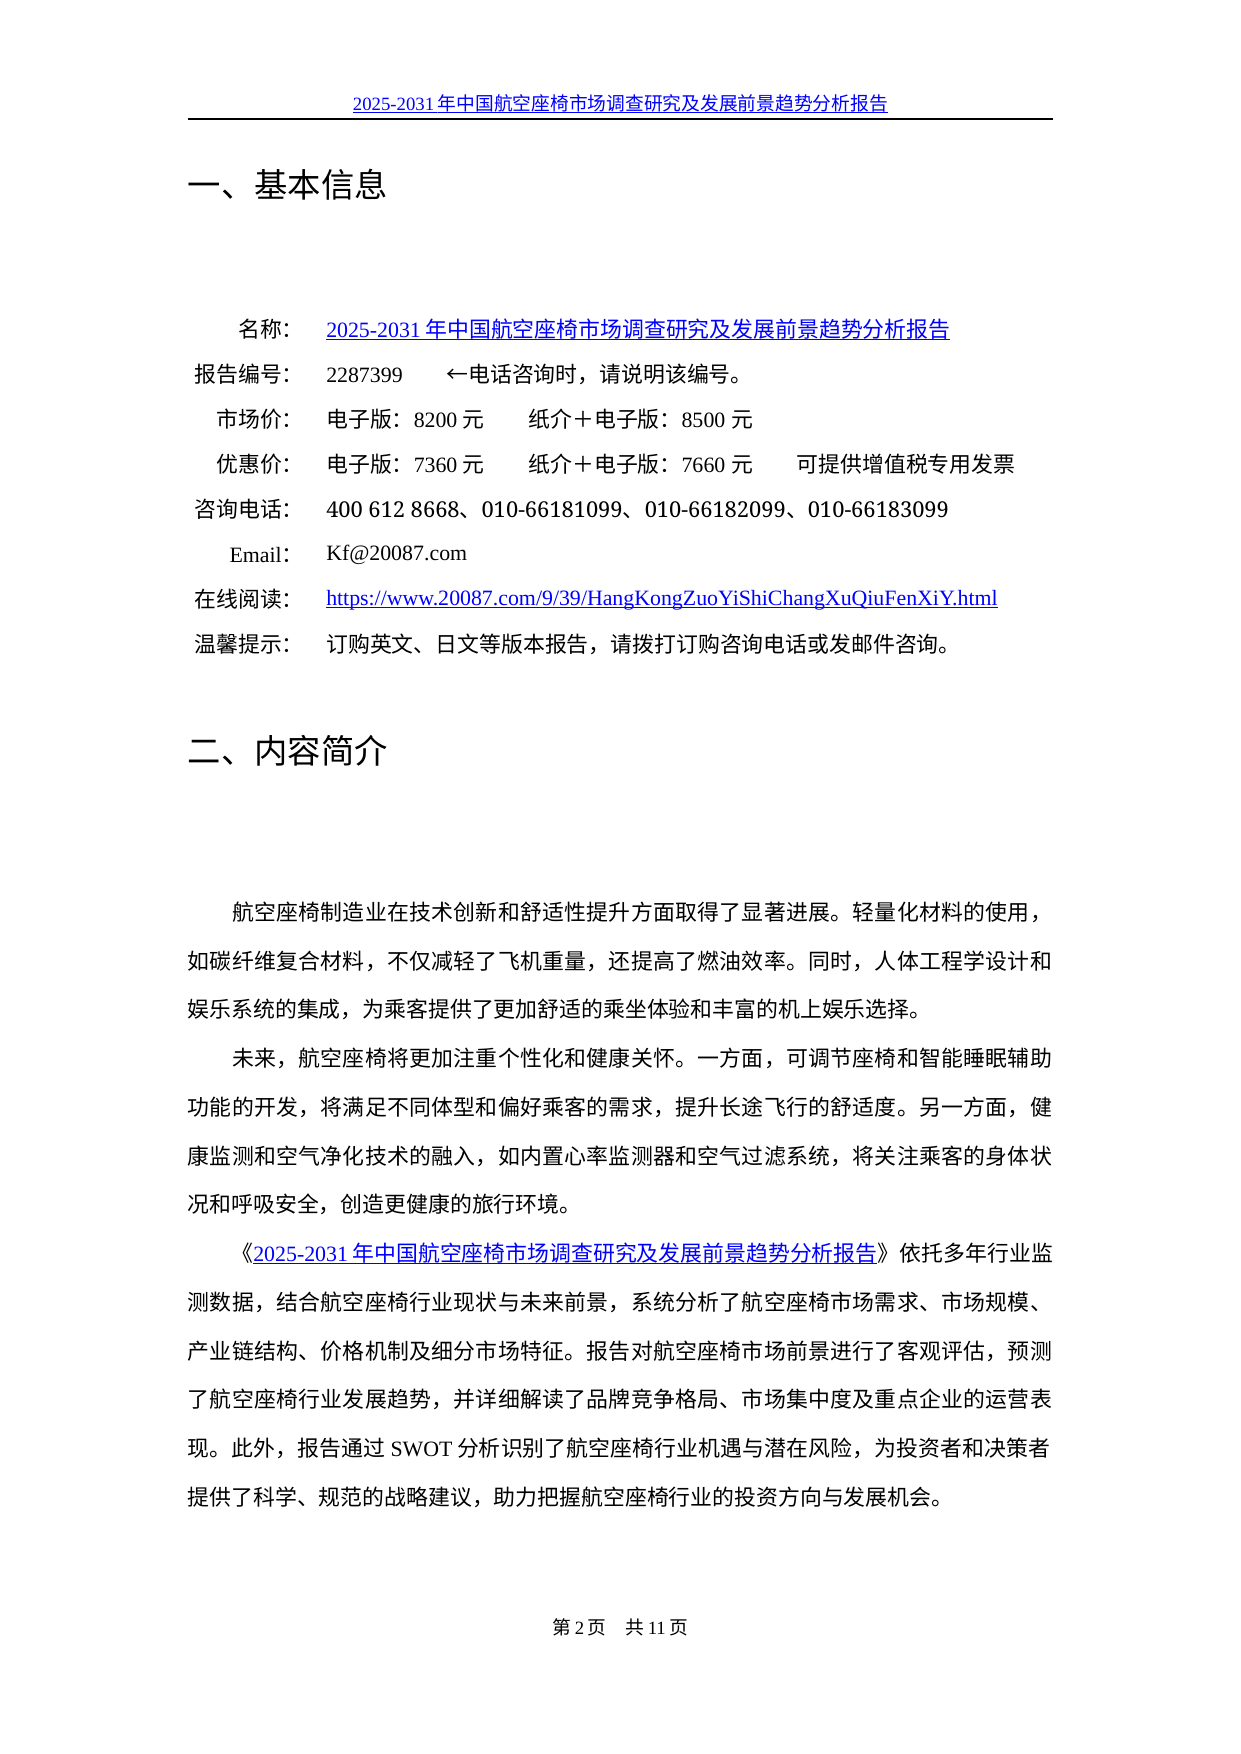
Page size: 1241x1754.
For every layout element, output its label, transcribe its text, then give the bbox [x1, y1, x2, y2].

table_cell 市场价： [167, 402, 315, 447]
table_cell 电子版：7360 元 纸介＋电子版：7660 元 可提供增值税专用发票 [315, 447, 1073, 492]
table_cell 在线阅读： [167, 582, 315, 627]
table_cell 优惠价： [167, 447, 315, 492]
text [187, 894, 1053, 1512]
table_cell 温馨提示： [167, 627, 315, 672]
table_cell 400 612 8668、010-66181099、010-66182099、010-66183099 [315, 492, 1073, 537]
table_cell 订购英文、日文等版本报告，请拨打订购咨询电话或发邮件咨询。 [315, 627, 1073, 672]
table_header 2025-2031年中国航空座椅市场调查研究及发展前景趋势分析报告 [315, 312, 1073, 357]
table_cell Email： [167, 537, 315, 582]
table_cell 电子版：8200 元 纸介＋电子版：8500 元 [315, 402, 1073, 447]
table_header 名称： [167, 312, 315, 357]
table_cell 咨询电话： [167, 492, 315, 537]
table_cell Kf@20087.com [315, 537, 1073, 582]
table_cell [315, 582, 1073, 627]
title 二、内容简介 [187, 717, 1053, 782]
title 一、基本信息 [187, 150, 1053, 215]
table_cell 报告编号： [167, 357, 315, 402]
table_cell 2287399 ←电话咨询时，请说明该编号。 [315, 357, 1073, 402]
